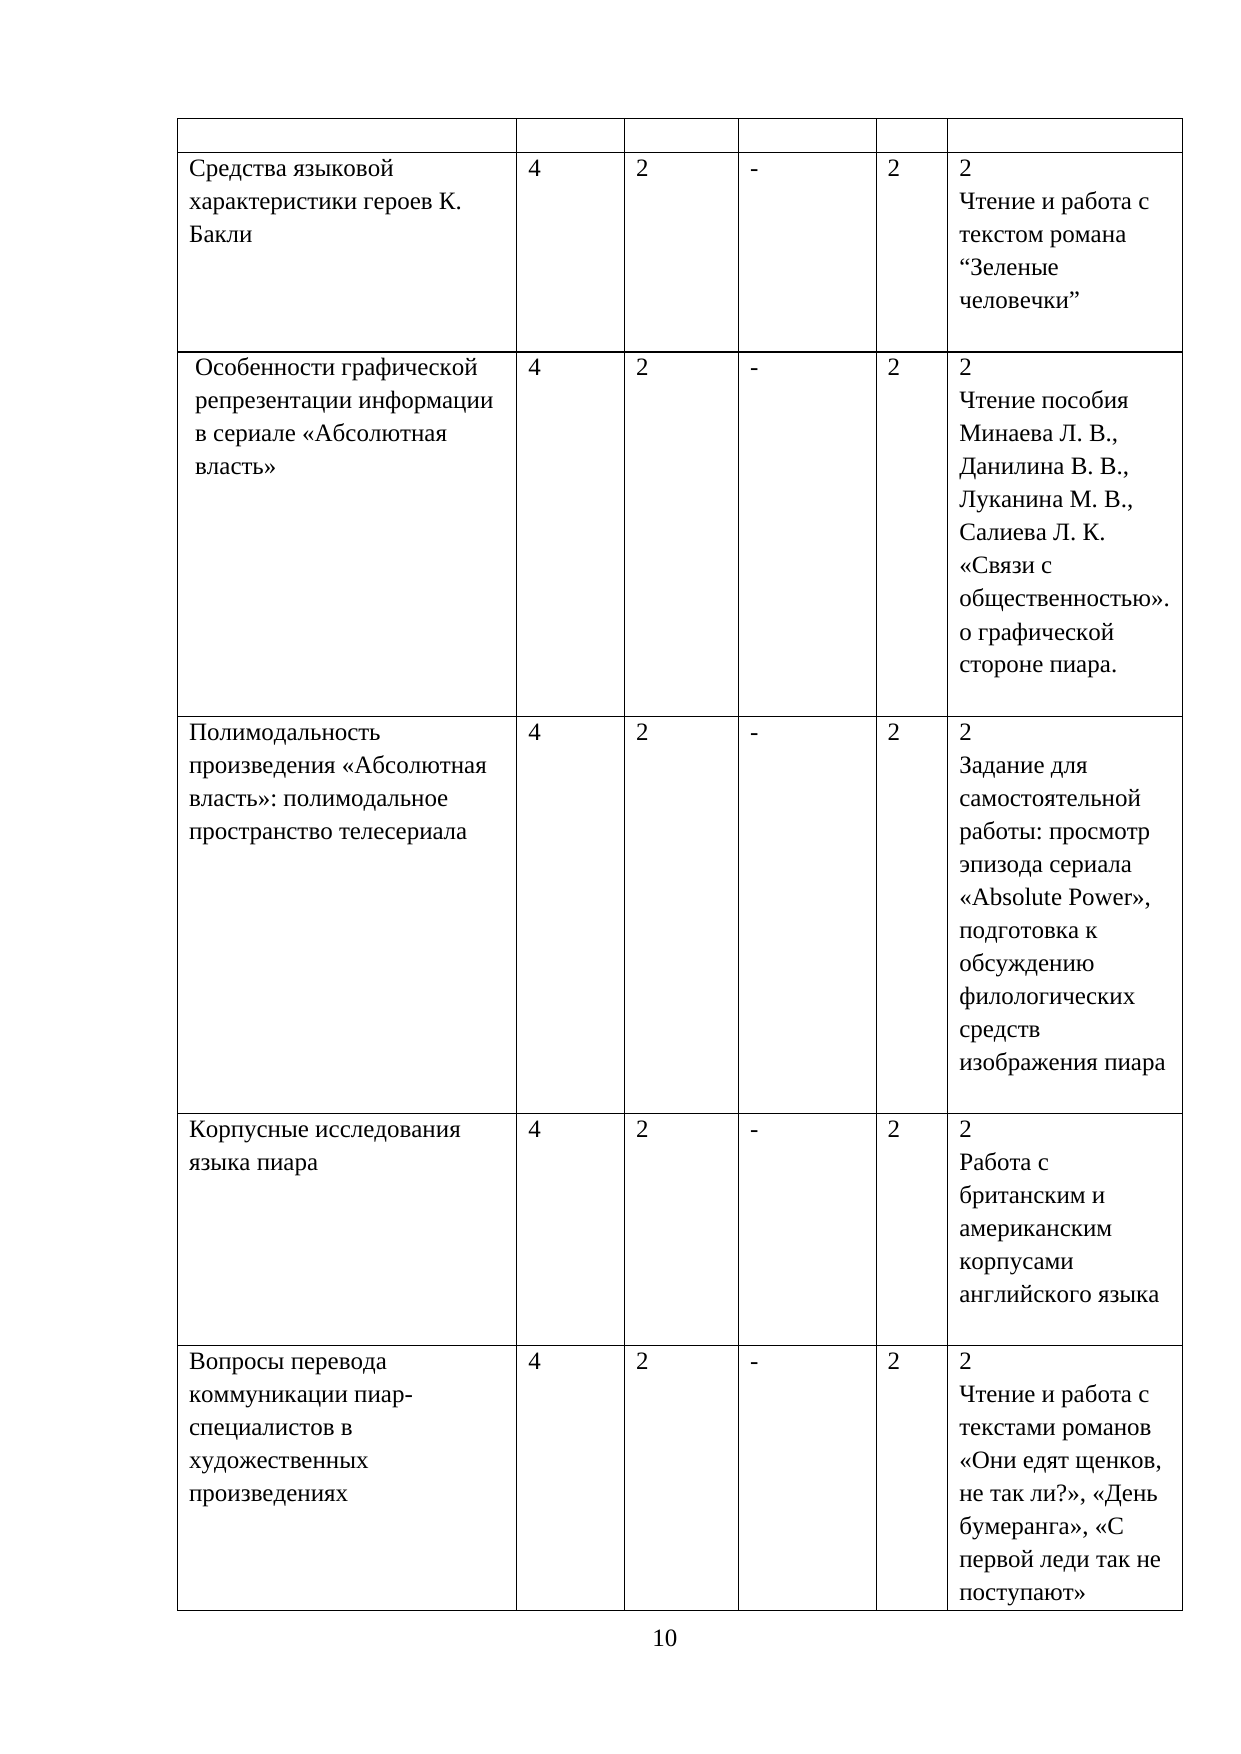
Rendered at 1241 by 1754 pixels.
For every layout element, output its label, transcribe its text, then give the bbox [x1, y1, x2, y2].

table_cell - [739, 1346, 876, 1610]
table_cell 2 [877, 1114, 947, 1345]
table_cell 2 Чтение пособия Минаева Л. В., Данилина В. В., Луканина М. В., Салиева Л. К. «Связи с общественностью».о графической стороне пиара. [948, 353, 1182, 716]
table_cell 4 [517, 153, 624, 351]
table_cell 4 [517, 1346, 624, 1610]
table_cell - [739, 119, 876, 152]
table_cell 2 Задание для самостоятельной работы: просмотр эпизода сериала «Absolute Power», подготовка к обсуждению филологических средств изображения пиара [948, 717, 1182, 1113]
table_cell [948, 119, 1182, 152]
table_cell 2 [625, 717, 738, 1113]
table_cell - [739, 1114, 876, 1345]
table_cell 2 [625, 153, 738, 351]
table_cell - [739, 717, 876, 1113]
table_cell 4 [517, 717, 624, 1113]
table_cell 2 [877, 353, 947, 716]
table_cell Корпусные исследования языка пиара [178, 1114, 516, 1345]
table_cell 2 [877, 1346, 947, 1610]
table_cell Полимодальность произведения «Абсолютная власть»: полимодальное пространство телесериала [178, 717, 516, 1113]
table_cell 2 [625, 1114, 738, 1345]
table_cell 2 [877, 119, 947, 152]
table_cell Вопросы перевода коммуникации пиар-специалистов в художественных произведениях [178, 1346, 516, 1610]
table_cell 2 [625, 119, 738, 152]
table_cell 2 Работа с британским и американским корпусами английского языка [948, 1114, 1182, 1345]
table_cell - [739, 353, 876, 716]
table_cell 4 [517, 1114, 624, 1345]
table_cell 2 [877, 717, 947, 1113]
table_cell Средства языковой характеристики героев К. Бакли [178, 153, 516, 351]
table_cell 2 [625, 1346, 738, 1610]
table_cell 4 [517, 119, 624, 152]
table_cell 2 Чтение и работа с текстами романов «Они едят щенков, не так ли?», «День бумеранга», «С первой леди так не поступают» [948, 1346, 1182, 1610]
table_cell 2 [625, 353, 738, 716]
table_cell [178, 119, 516, 152]
table_cell 2 Чтение и работа с текстом романа “Зеленые человечки” [948, 153, 1182, 351]
table_cell Особенности графической репрезентации информации в сериале «Абсолютная власть» [178, 353, 516, 716]
table_cell 4 [517, 353, 624, 716]
table_cell 2 [877, 153, 947, 351]
table_cell - [739, 153, 876, 351]
